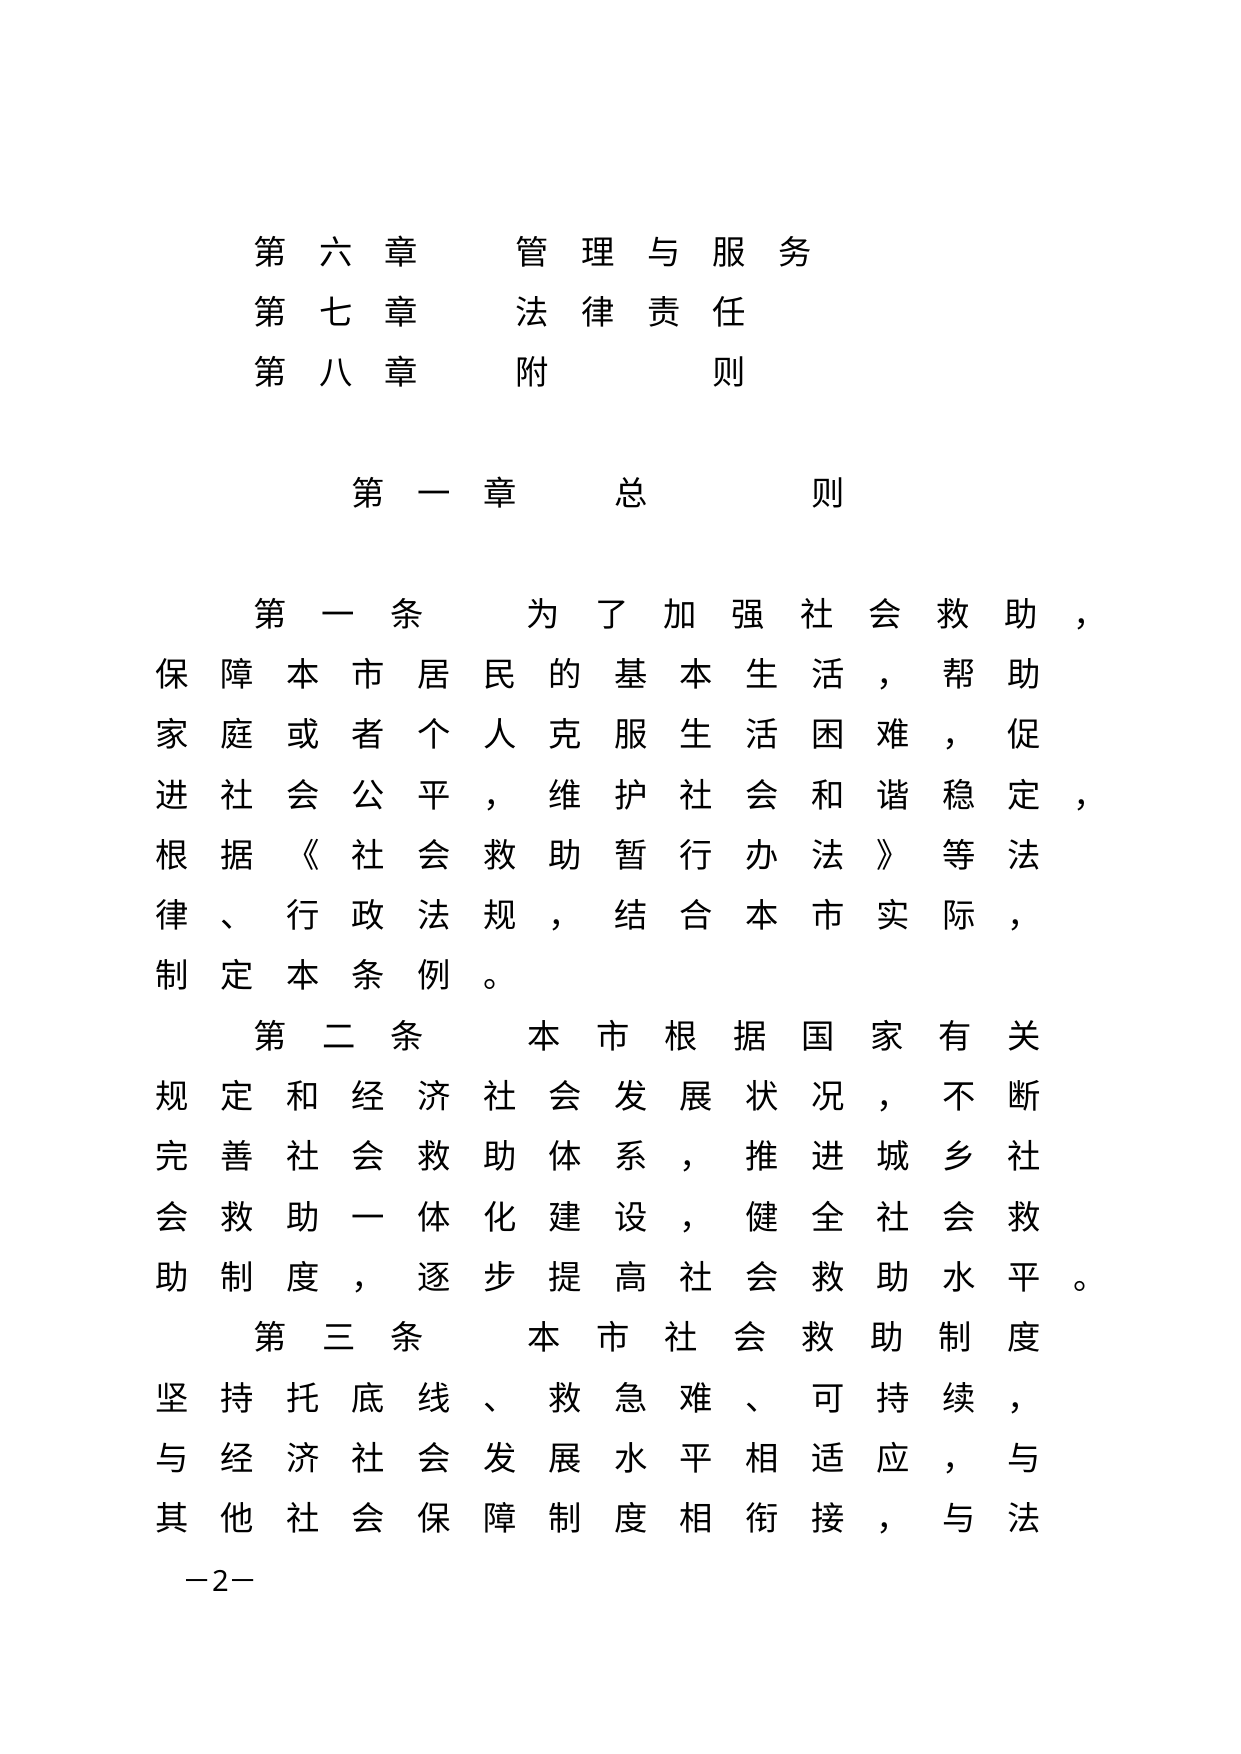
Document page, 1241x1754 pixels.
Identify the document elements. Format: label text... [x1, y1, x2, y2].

text 第六章 管理与服务 [221, 219, 1073, 280]
text 第一条 为了加强社会救助，保障本市居民的基本生活，帮助家庭或者个人克服生活困难，促进社会公平，维护社会和谐稳定，根据《社会救助暂行办法》等法律、行政法规，结合本市实际，制定本条例。 [155, 581, 1073, 1003]
text 第三条 本市社会救助制度坚持托底线、救急难、可持续，与经济社会发展水平相适应，与其他社会保障制度相衔接，与法定赡养、抚养、扶养相结合，促进救助对象自助自立。 [155, 1305, 1073, 1546]
text 第一章 总 则 [155, 461, 1073, 521]
text 第八章 附 则 [221, 340, 1073, 400]
text 第七章 法律责任 [221, 280, 1073, 340]
text 第二条 本市根据国家有关规定和经济社会发展状况，不断完善社会救助体系，推进城乡社会救助一体化建设，健全社会救助制度，逐步提高社会救助水平。 [155, 1003, 1073, 1305]
